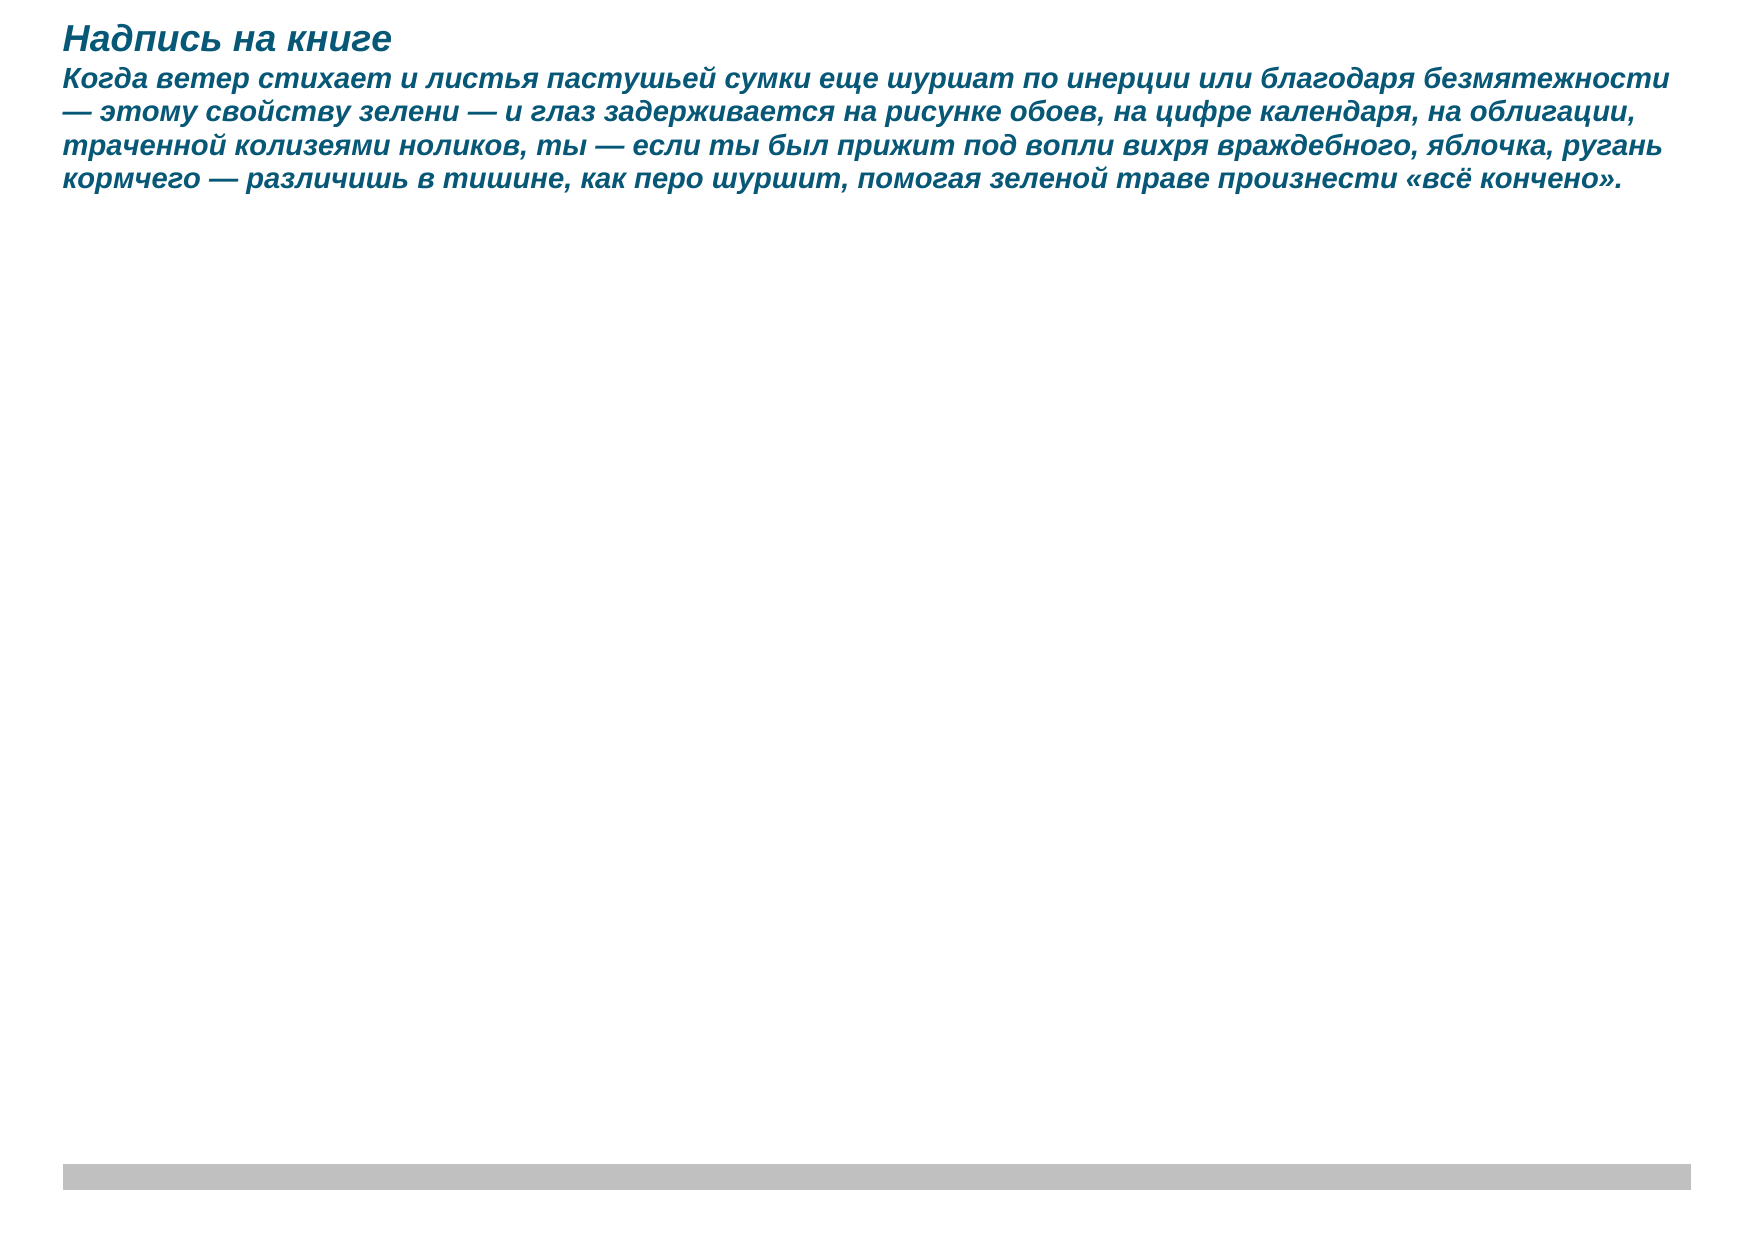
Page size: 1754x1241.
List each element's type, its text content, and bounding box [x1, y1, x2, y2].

subtitle Надпись на книге [62, 17, 1691, 60]
text Когда ветер стихает и листья пастушьей сумки [62, 61, 1691, 195]
